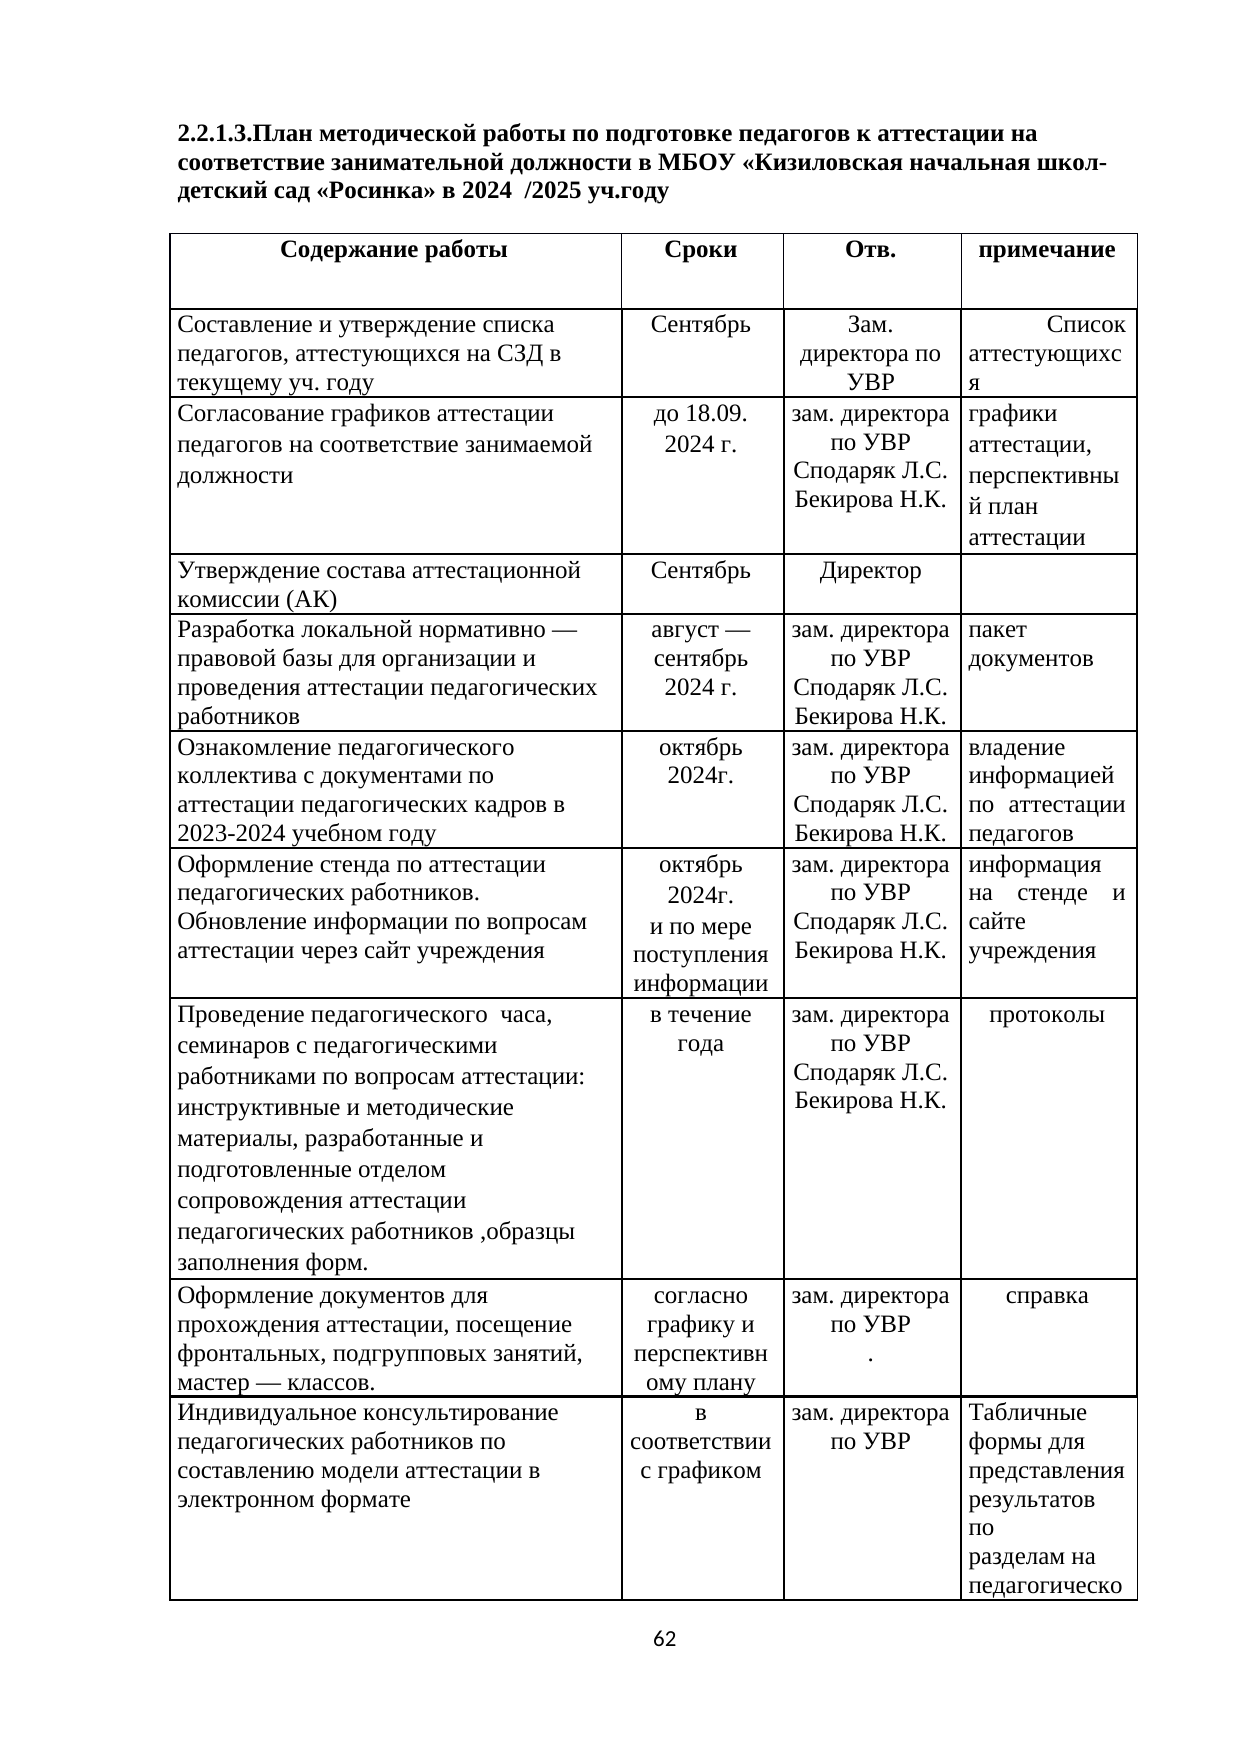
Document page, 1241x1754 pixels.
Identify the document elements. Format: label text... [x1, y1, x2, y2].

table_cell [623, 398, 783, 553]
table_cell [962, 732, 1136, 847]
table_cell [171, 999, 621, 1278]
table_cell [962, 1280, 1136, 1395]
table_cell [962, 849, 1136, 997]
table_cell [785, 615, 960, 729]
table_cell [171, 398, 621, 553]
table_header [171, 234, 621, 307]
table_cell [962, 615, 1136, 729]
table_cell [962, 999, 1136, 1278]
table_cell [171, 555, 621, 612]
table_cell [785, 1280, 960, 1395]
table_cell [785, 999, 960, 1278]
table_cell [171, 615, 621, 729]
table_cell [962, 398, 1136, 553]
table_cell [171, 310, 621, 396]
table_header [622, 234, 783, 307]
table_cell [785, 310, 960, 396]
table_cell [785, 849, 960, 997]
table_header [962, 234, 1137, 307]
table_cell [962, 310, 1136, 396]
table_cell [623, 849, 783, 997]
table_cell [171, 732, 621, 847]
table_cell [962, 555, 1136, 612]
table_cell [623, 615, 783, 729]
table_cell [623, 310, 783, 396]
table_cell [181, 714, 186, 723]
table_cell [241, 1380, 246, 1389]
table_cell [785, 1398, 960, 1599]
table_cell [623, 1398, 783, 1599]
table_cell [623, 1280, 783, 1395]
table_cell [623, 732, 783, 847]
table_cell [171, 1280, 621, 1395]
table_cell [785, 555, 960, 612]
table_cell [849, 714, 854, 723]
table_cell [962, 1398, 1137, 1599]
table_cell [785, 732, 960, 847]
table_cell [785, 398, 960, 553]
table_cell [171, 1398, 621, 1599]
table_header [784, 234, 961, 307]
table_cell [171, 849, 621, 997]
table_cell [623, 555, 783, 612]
text 2.2.1.3.План методической работы по подготовке педагогов к аттестации на соответствие занимательной должности в МБОУ «Кизиловская начальная школ-детский сад «Росинка» в 2024 /2025 уч.году [177, 118, 1152, 204]
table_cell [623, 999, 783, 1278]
